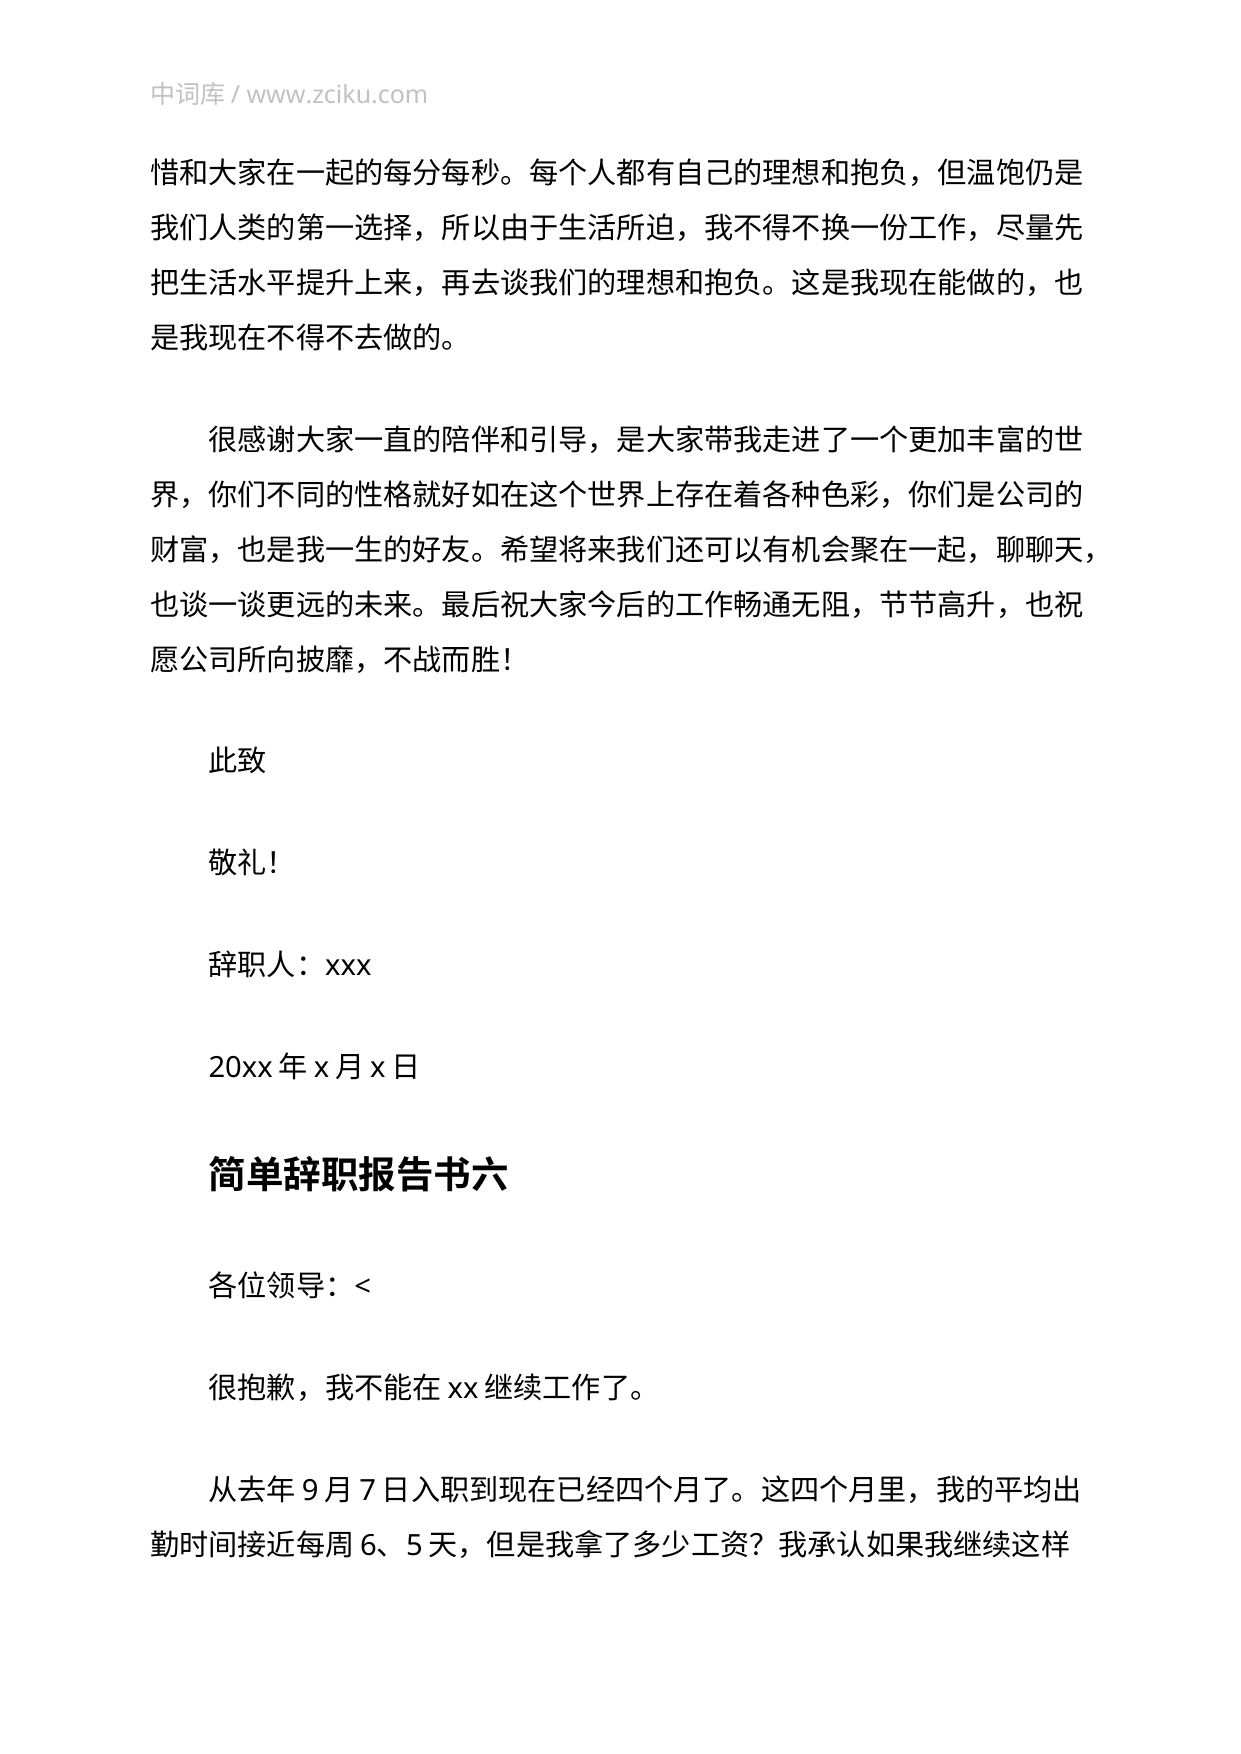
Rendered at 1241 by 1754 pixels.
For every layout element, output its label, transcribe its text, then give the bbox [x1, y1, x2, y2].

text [150, 1467, 1090, 1564]
text 很抱歉，我不能在xx继续工作了。 [150, 1365, 1090, 1407]
text 20xx年x月x日 [150, 1043, 1090, 1086]
text 各位领导：< [150, 1263, 1090, 1305]
text 辞职人：xxx [150, 941, 1090, 984]
text 简单辞职报告书六 [150, 1145, 1090, 1199]
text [150, 150, 1090, 357]
text 敬礼！ [150, 839, 1090, 882]
text 此致 [150, 738, 1090, 780]
text 很感谢大家一直的陪伴和引导，是大家带我走进了一个更加丰富的世界，你们不同的性格就好如在这个世界上存在着各种色彩，你们是公司的财富，也是我一生的好友。希望将来我们还可以有机会聚在一起，聊聊天，也谈一谈更远的未来。最后祝大家今后的工作畅通无阻，节节高升，也祝愿公司所向披靡，不战而胜！ [150, 416, 1090, 678]
